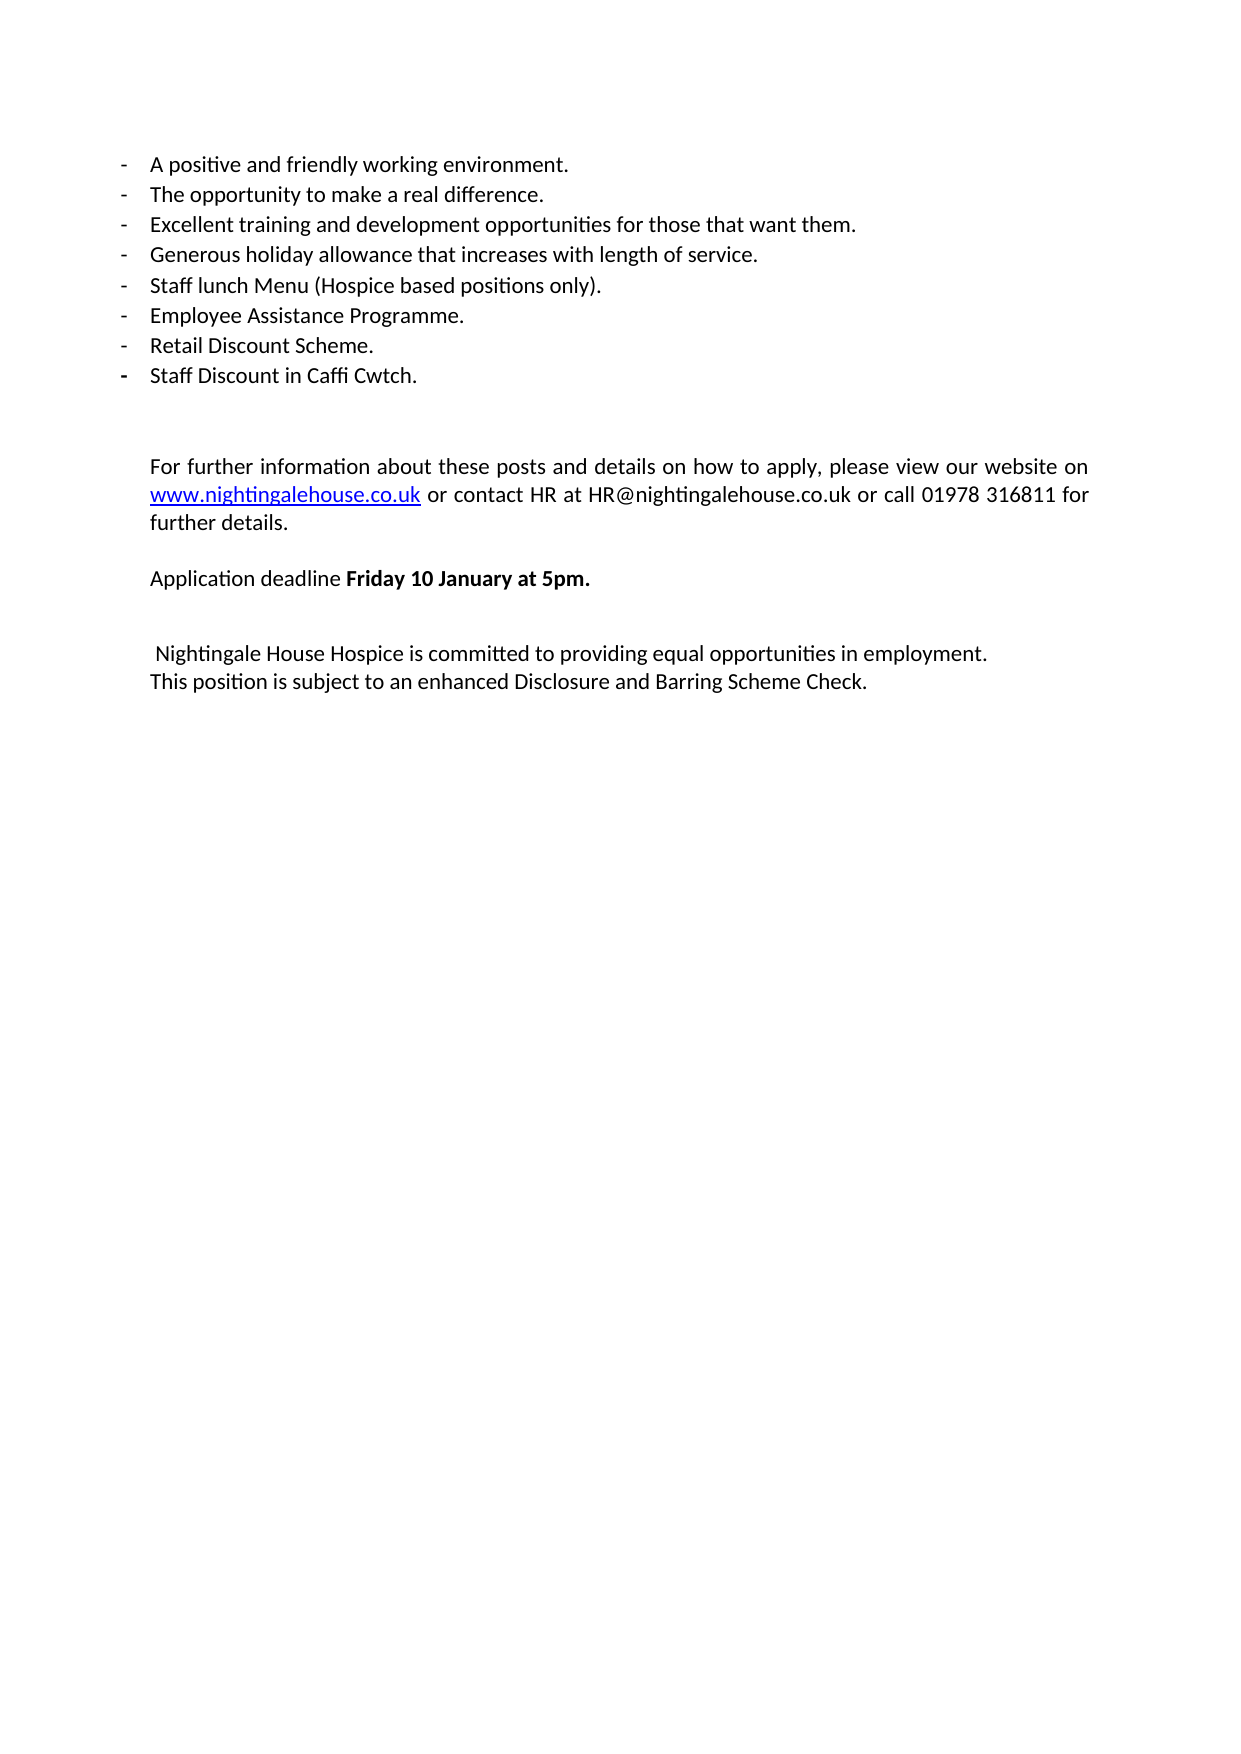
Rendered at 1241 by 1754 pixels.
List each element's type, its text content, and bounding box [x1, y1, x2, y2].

list The opportunity to make a real difference. [91, 180, 1090, 208]
text This position is subject to an enhanced Disclosure and Barring Scheme Check. [150, 667, 1090, 695]
list Generous holiday allowance that increases with length of service. [91, 241, 1090, 269]
list Excellent training and development opportunities for those that want them. [91, 210, 1090, 238]
list A positive and friendly working environment. [91, 150, 1090, 178]
list Employee Assistance Programme. [91, 301, 1090, 329]
text For further information about these posts and details on how to apply, please view our website on www.nightingalehouse.co.uk or contact HR at HR@nightingalehouse.co.uk or call 01978 316811 for further details. [150, 452, 1090, 536]
list Retail Discount Scheme. [91, 331, 1090, 359]
list Staff lunch Menu (Hospice based positions only). [91, 271, 1090, 299]
list Staff Discount in Caffi Cwtch. [91, 361, 1090, 389]
text Application deadline Friday 10 January at 5pm. [150, 564, 1090, 592]
text Nightingale House Hospice is committed to providing equal opportunities in employment. [150, 639, 1090, 667]
